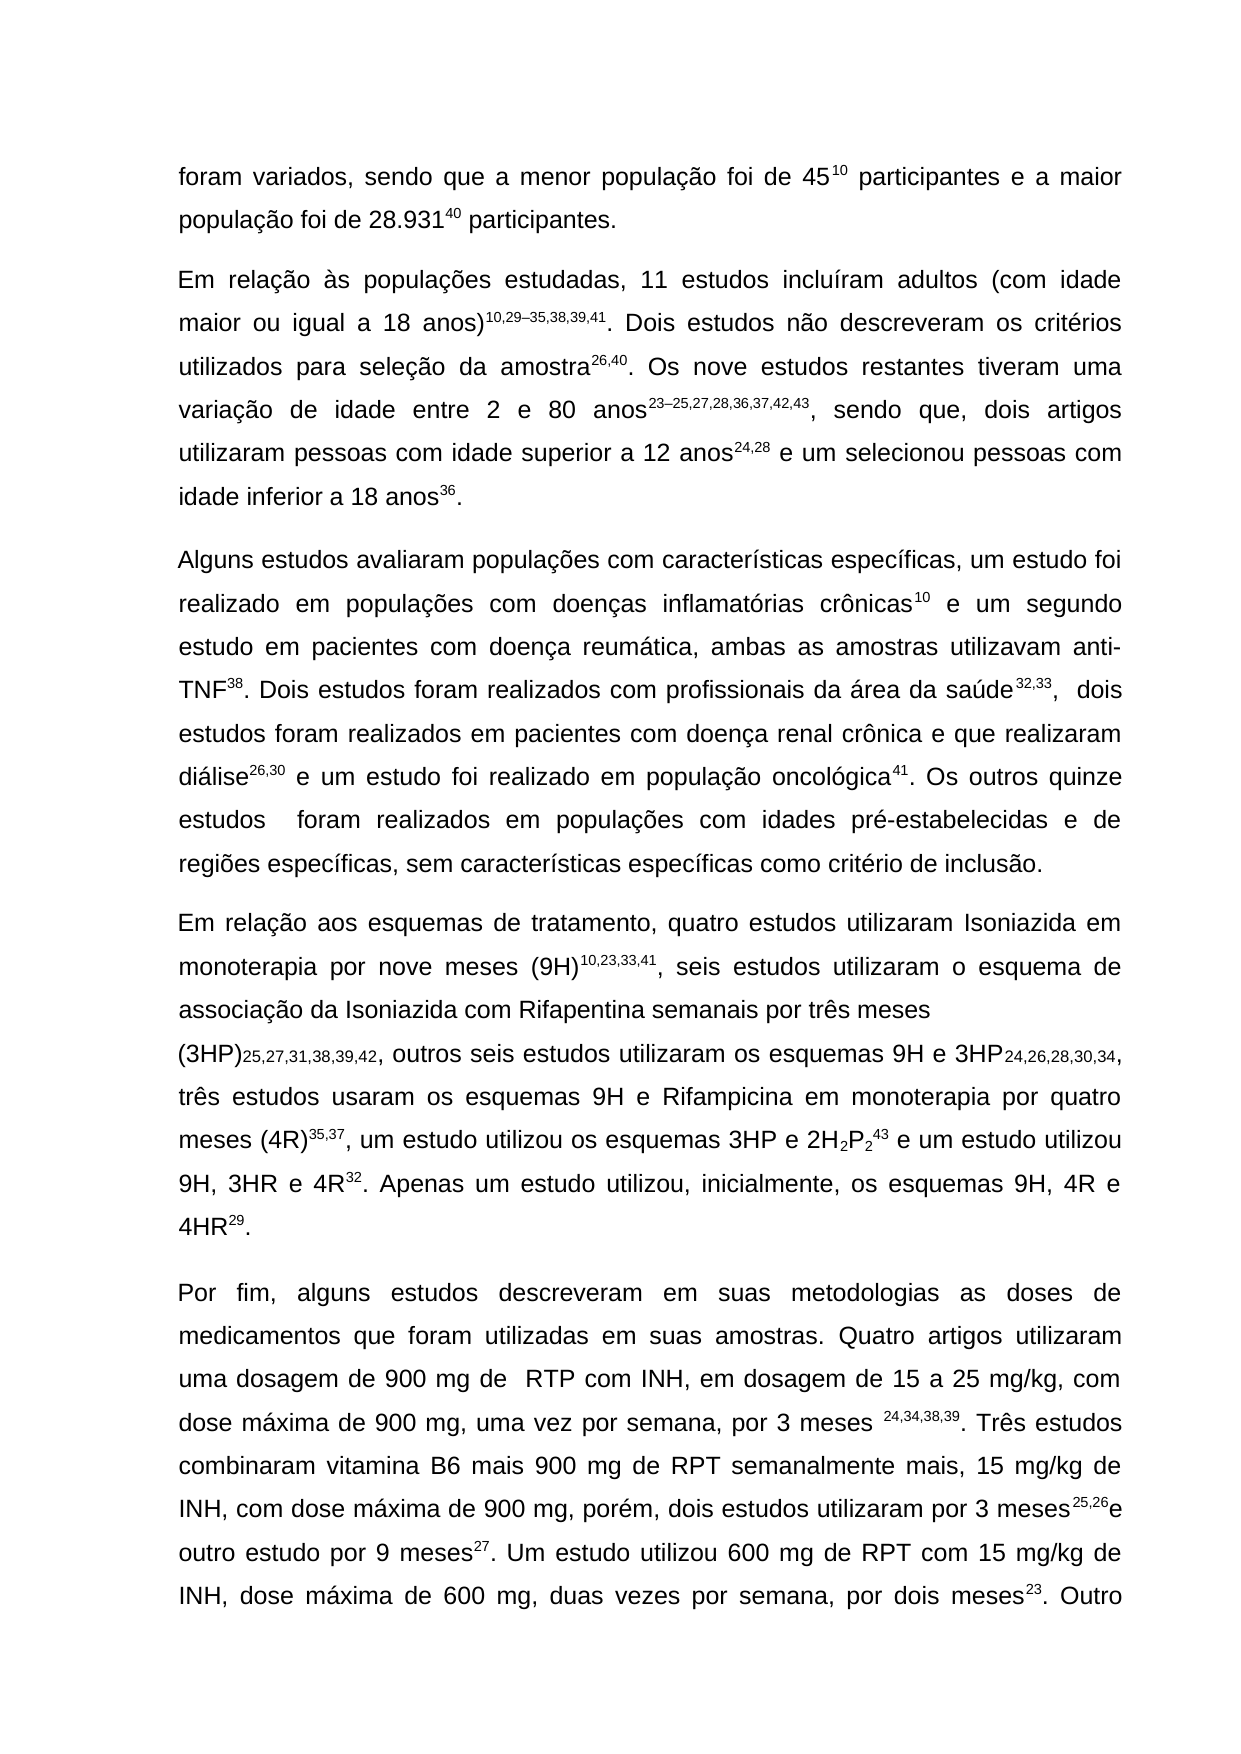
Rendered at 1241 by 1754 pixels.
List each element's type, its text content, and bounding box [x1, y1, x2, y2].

text Alguns estudos avaliaram populações com características específicas, um estudo foi realizado em populações com doenças inflamatórias crônicas10 e um segundo estudo em pacientes com doença reumática, ambas as amostras utilizavam anti-TNF38. Dois estudos foram realizados com profissionais da área da saúde32,33, dois estudos foram realizados em pacientes com doença renal crônica e que realizaram diálise26,30 e um estudo foi realizado em população oncológica41. Os outros quinze estudos foram realizados em populações com idades pré-estabelecidas e de regiões específicas, sem características específicas como critério de inclusão. [177, 545, 1122, 878]
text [177, 162, 1122, 234]
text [177, 1277, 1122, 1609]
text Em relação às populações estudadas, 11 estudos incluíram adultos (com idade maior ou igual a 18 anos)10,29–35,38,39,41. Dois estudos não descreveram os critérios utilizados para seleção da amostra26,40. Os nove estudos restantes tiveram uma variação de idade entre 2 e 80 anos23–25,27,28,36,37,42,43, sendo que, dois artigos utilizaram pessoas com idade superior a 12 anos24,28 e um selecionou pessoas com idade inferior a 18 anos36. [177, 265, 1122, 511]
text (3HP)25,27,31,38,39,42, outros seis estudos utilizaram os esquemas 9H e 3HP24,26,28,30,34, três estudos usaram os esquemas 9H e Rifampicina em monoterapia por quatro meses (4R)35,37, um estudo utilizou os esquemas 3HP e 2H2P243 e um estudo utilizou 9H, 3HR e 4R32. Apenas um estudo utilizou, inicialmente, os esquemas 9H, 4R e 4HR29. [177, 1039, 1122, 1241]
text Em relação aos esquemas de tratamento, quatro estudos utilizaram Isoniazida em monoterapia por nove meses (9H)10,23,33,41, seis estudos utilizaram o esquema de associação da Isoniazida com Rifapentina semanais por três meses [177, 908, 1122, 1024]
